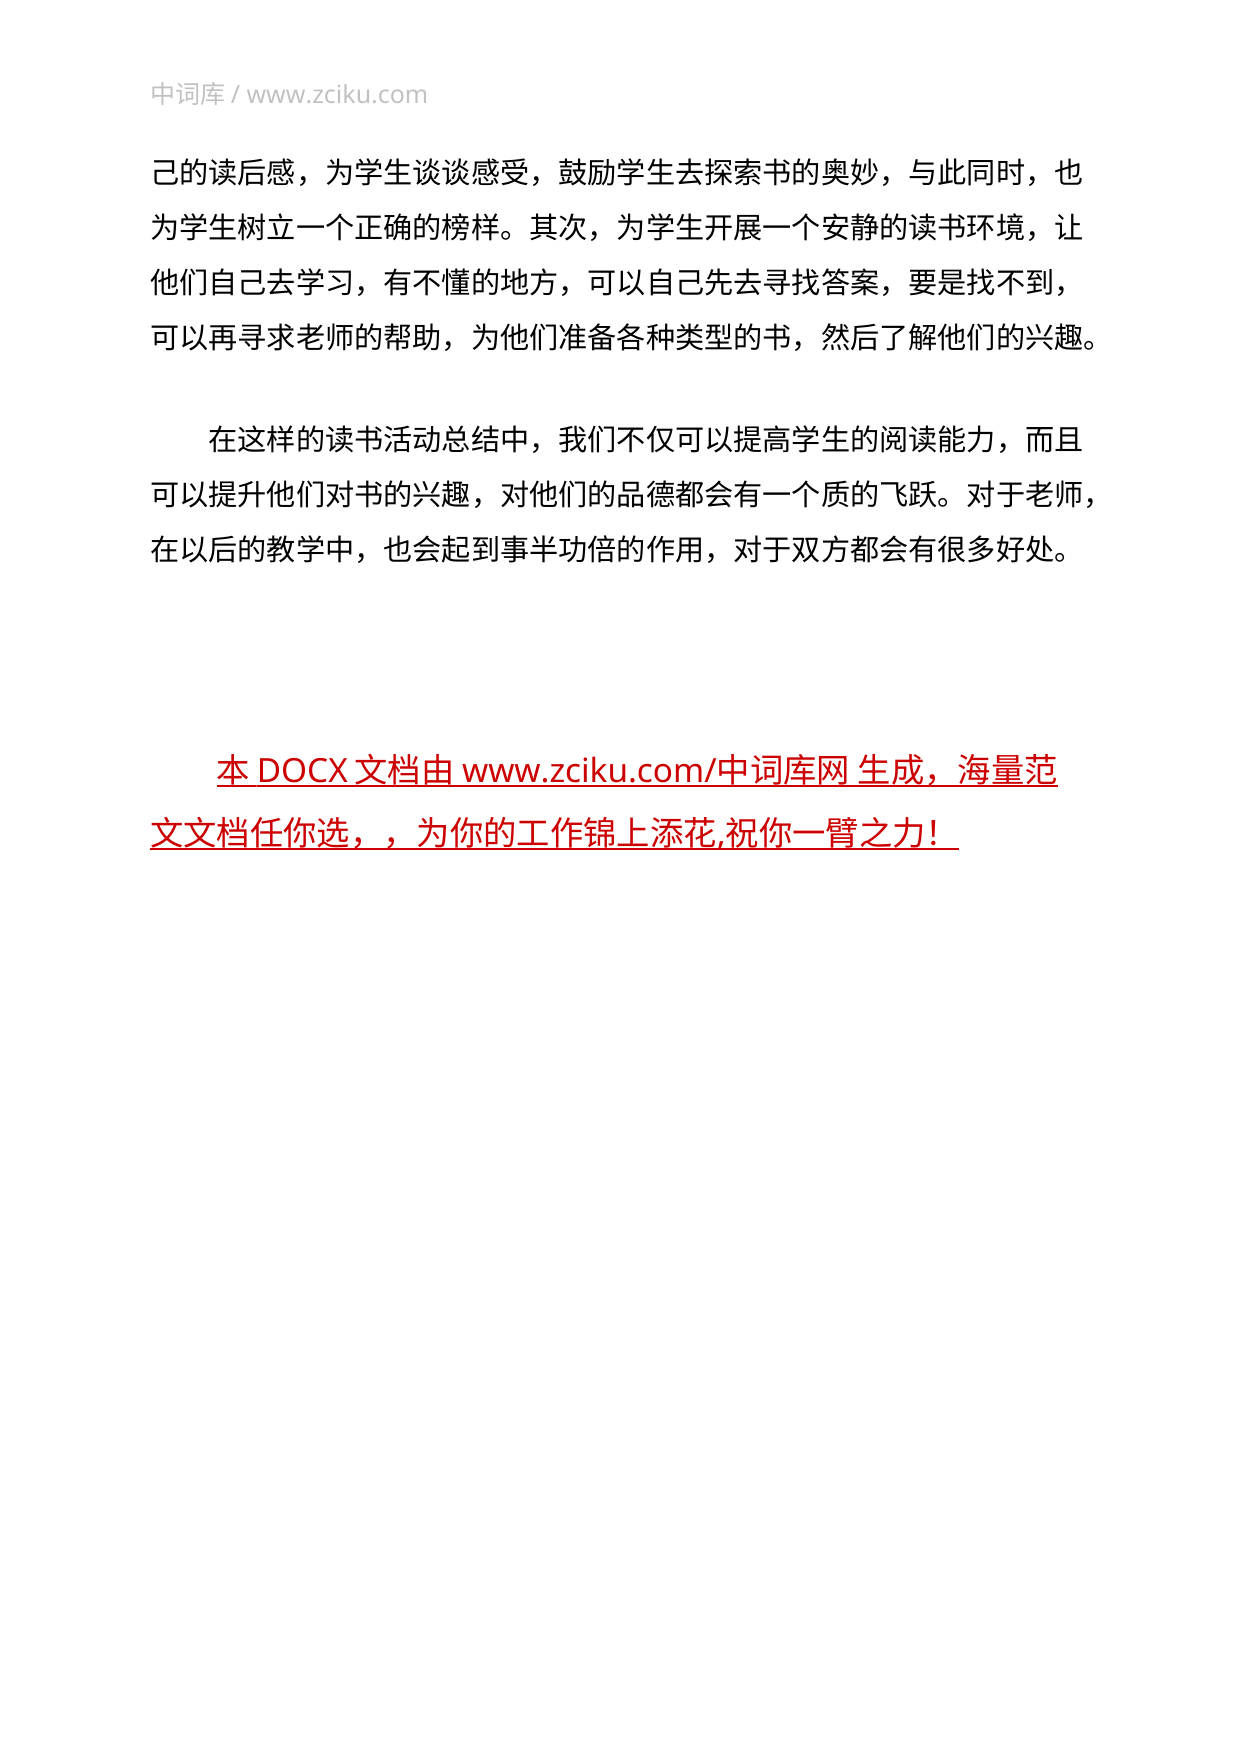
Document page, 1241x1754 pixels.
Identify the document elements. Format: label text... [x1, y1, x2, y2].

text 本DOCX文档由 www.zciku.com/中词库网 生成，海量范文文档任你选，，为你的工作锦上添花,祝你一臂之力！ [150, 743, 1090, 855]
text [150, 150, 1090, 357]
text 在这样的读书活动总结中，我们不仅可以提高学生的阅读能力，而且可以提升他们对书的兴趣，对他们的品德都会有一个质的飞跃。对于老师，在以后的教学中，也会起到事半功倍的作用，对于双方都会有很多好处。 [150, 416, 1090, 568]
